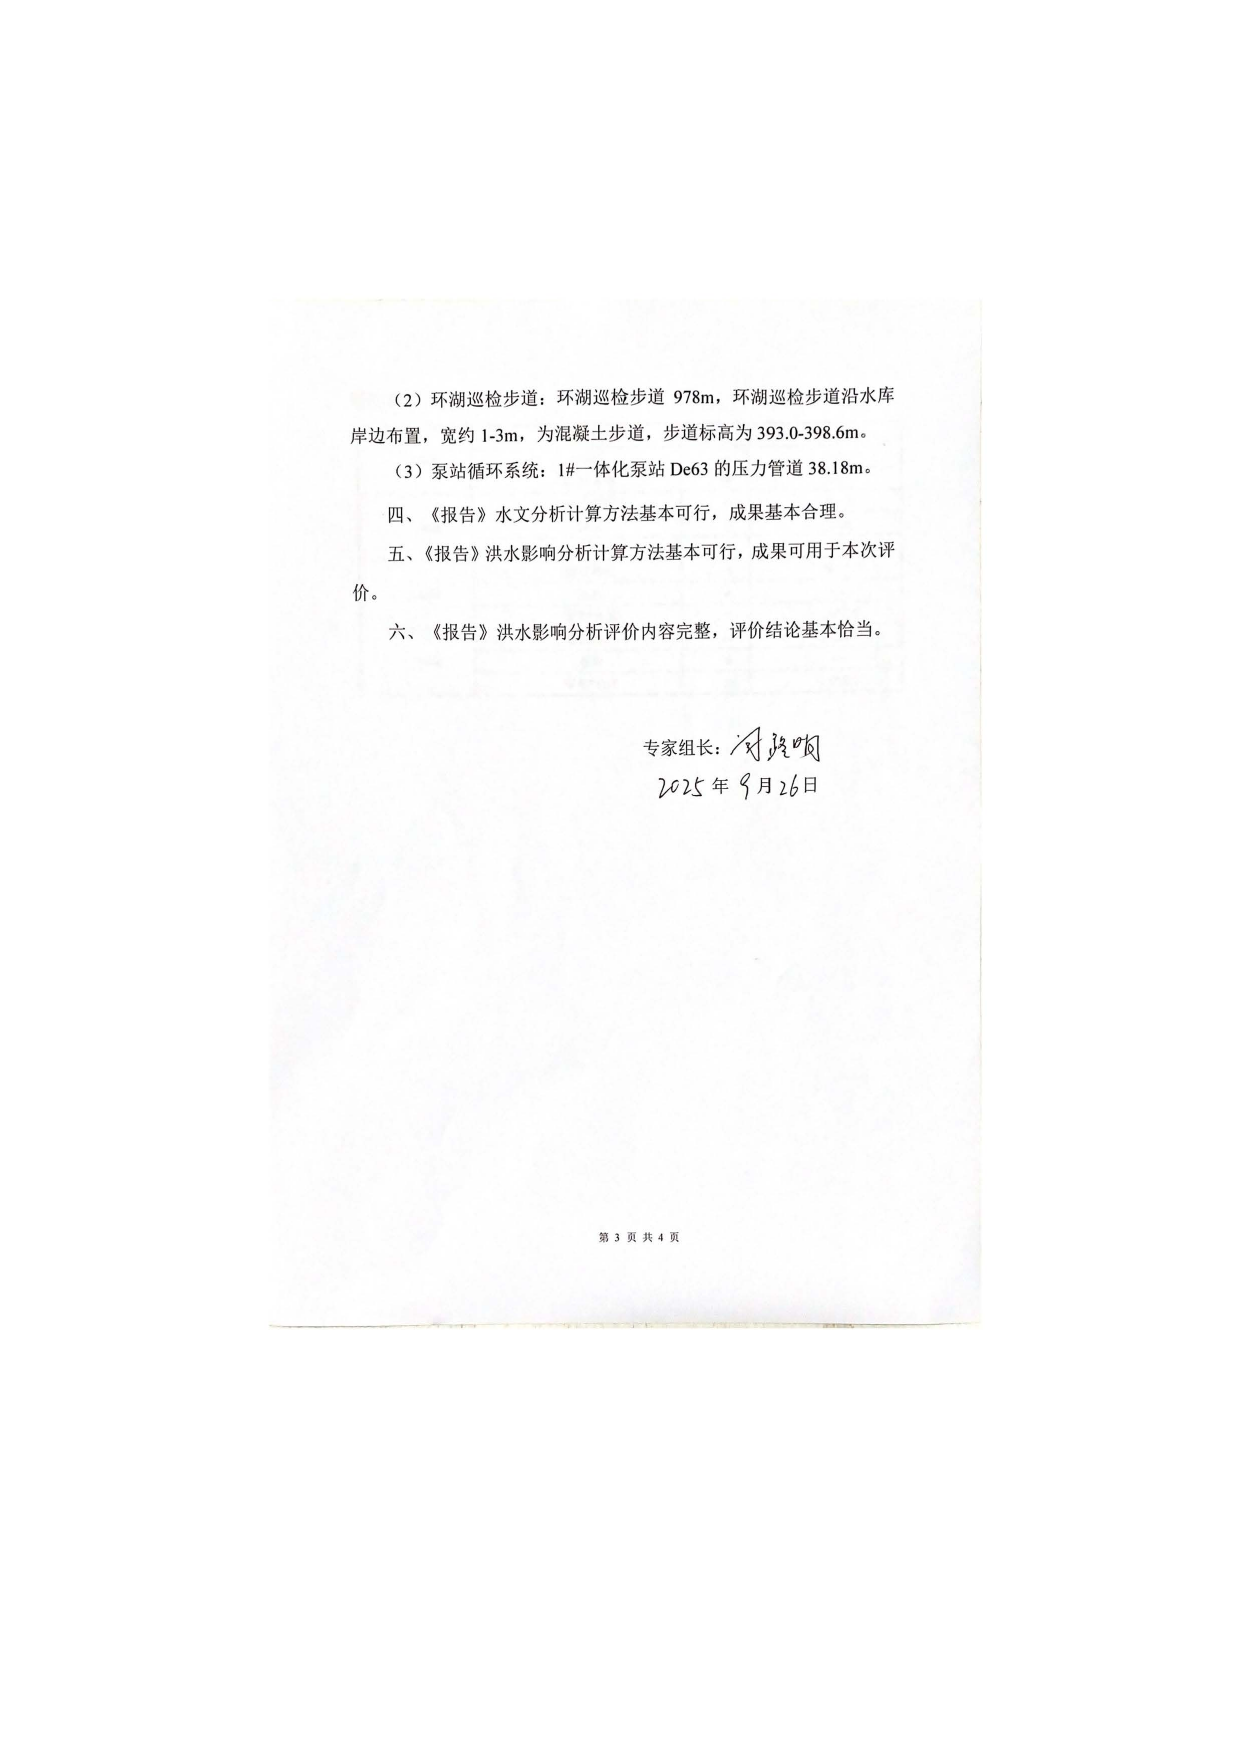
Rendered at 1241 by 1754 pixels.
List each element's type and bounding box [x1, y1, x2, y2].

picture [192, 253, 1058, 1374]
